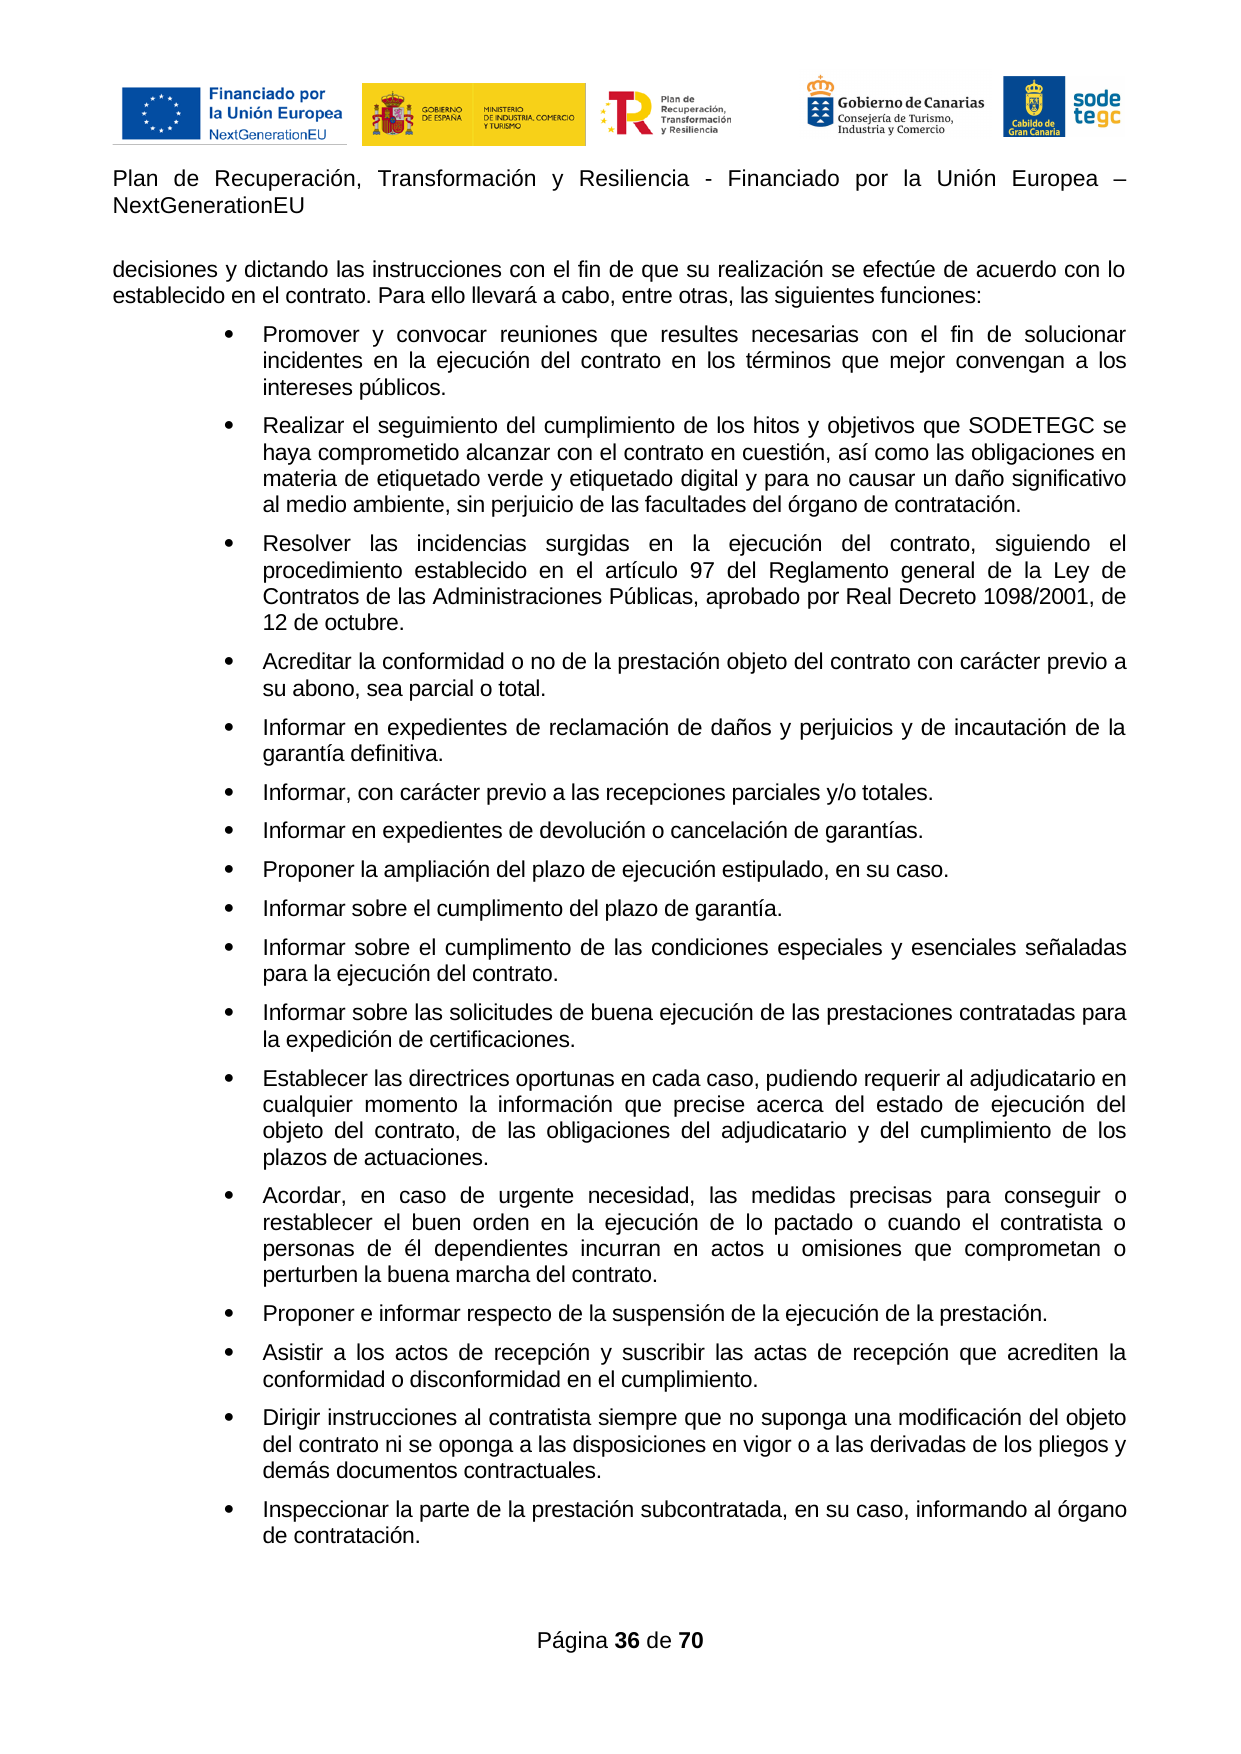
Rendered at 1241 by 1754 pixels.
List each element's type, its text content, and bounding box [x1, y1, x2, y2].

picture [798, 69, 992, 139]
list Proponer e informar respecto de la suspensión de la ejecución de la prestación. [225, 1300, 1128, 1327]
list Dirigir instrucciones al contratista siempre que no suponga una modificación del objeto del contrato ni se oponga a las disposiciones en vigor o a las derivadas de los pliegos y demás documentos contractuales. [225, 1404, 1128, 1483]
list Realizar el seguimiento del cumplimiento de los hitos y objetivos que SODETEGC se haya comprometido alcanzar con el contrato en cuestión, así como las obligaciones en materia de etiquetado verde y etiquetado digital y para no causar un daño significativo al medio ambiente, sin perjuicio de las facultades del órgano de contratación. [225, 412, 1128, 518]
list Informar en expedientes de reclamación de daños y perjuicios y de incautación de la garantía definitiva. [225, 713, 1128, 766]
list Inspeccionar la parte de la prestación subcontratada, en su caso, informando al órgano de contratación. [225, 1496, 1128, 1549]
list Informar sobre el cumplimento del plazo de garantía. [225, 895, 1128, 922]
list Informar sobre las solicitudes de buena ejecución de las prestaciones contratadas para la expedición de certificaciones. [225, 999, 1128, 1052]
list Informar en expedientes de devolución o cancelación de garantías. [225, 817, 1128, 844]
list Establecer las directrices oportunas en cada caso, pudiendo requerir al adjudicatario en cualquier momento la información que precise acerca del estado de ejecución del objeto del contrato, de las obligaciones del adjudicatario y del cumplimiento de los plazos de actuaciones. [225, 1064, 1128, 1170]
list Promover y convocar reuniones que resultes necesarias con el fin de solucionar incidentes en la ejecución del contrato en los términos que mejor convengan a los intereses públicos. [225, 321, 1128, 400]
list Acreditar la conformidad o no de la prestación objeto del contrato con carácter previo a su abono, sea parcial o total. [225, 648, 1128, 701]
list Asistir a los actos de recepción y suscribir las actas de recepción que acrediten la conformidad o disconformidad en el cumplimiento. [225, 1339, 1128, 1392]
list Resolver las incidencias surgidas en la ejecución del contrato, siguiendo el procedimiento establecido en el artículo 97 del Reglamento general de la Ley de Contratos de las Administraciones Públicas, aprobado por Real Decreto 1098/2001, de 12 de octubre. [225, 530, 1128, 636]
picture [112, 76, 735, 150]
list Acordar, en caso de urgente necesidad, las medidas precisas para conseguir o restablecer el buen orden en la ejecución de lo pactado o cuando el contratista o personas de él dependientes incurran en actos u omisiones que comprometan o perturben la buena marcha del contrato. [225, 1182, 1128, 1288]
picture [1003, 76, 1125, 137]
list Informar sobre el cumplimento de las condiciones especiales y esenciales señaladas para la ejecución del contrato. [225, 934, 1128, 987]
list Informar, con carácter previo a las recepciones parciales y/o totales. [225, 779, 1128, 805]
list Proponer la ampliación del plazo de ejecución estipulado, en su caso. [225, 856, 1128, 883]
